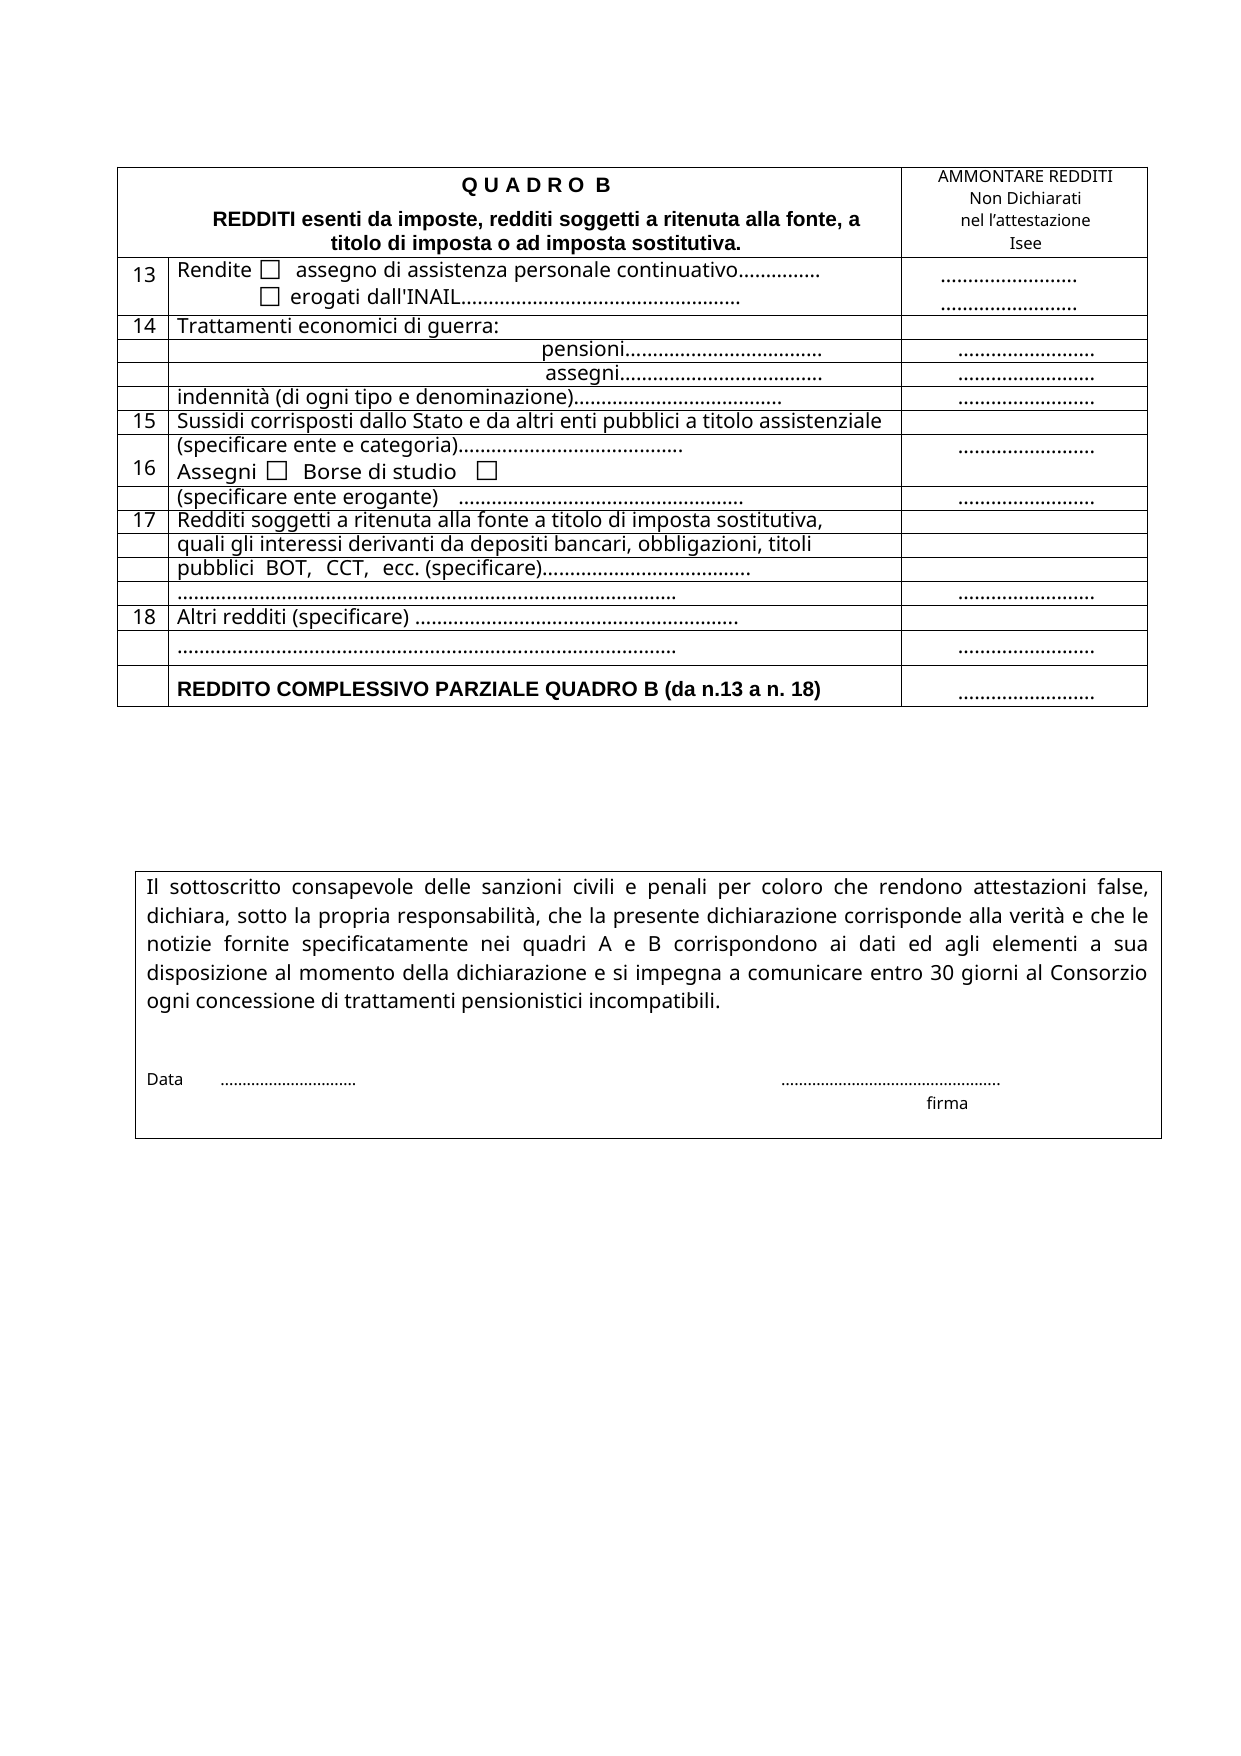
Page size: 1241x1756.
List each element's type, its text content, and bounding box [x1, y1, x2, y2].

table_cell (specificare ente erogante) ……………………………………………. [169, 487, 901, 509]
table_cell ……………………. [902, 487, 1147, 509]
table_cell pubblici BOT, CCT, ecc. (specificare)……………………………….. [169, 558, 901, 581]
table_cell [118, 340, 168, 362]
table_cell ……………………. [902, 435, 1147, 486]
table_cell [118, 666, 168, 706]
table_cell [118, 387, 168, 410]
table_cell [902, 606, 1147, 629]
table_cell [902, 511, 1147, 533]
table_cell pensioni……………………………… [169, 340, 901, 362]
table_cell ……………………. [902, 340, 1147, 362]
table_cell 16 [118, 435, 168, 486]
table_cell [118, 534, 168, 557]
table_cell ……………………. [902, 631, 1147, 665]
table_header Q U A D R O B REDDITI esenti da imposte, redditi soggetti a ritenuta alla fonte, a titolo di imposta o ad imposta sostitutiva. [118, 168, 901, 257]
table_cell 15 [118, 411, 168, 434]
table_header Il sottoscritto consapevole delle sanzioni civili e penali per coloro che rendono attestazioni false, dichiara, sotto la propria responsabilità, che la presente dichiarazione corrisponde alla verità e che le notizie fornite specificatamente nei quadri A e B corrispondono ai dati ed agli elementi a sua disposizione al momento della dichiarazione e si impegna a comunicare entro 30 giorni al Consorzio ogni concessione di trattamenti pensionistici incompatibili. Data …………………………. ………………………………………….. firma [136, 872, 1161, 1137]
table_cell ……………………. [902, 666, 1147, 706]
table_cell ……………………. [902, 387, 1147, 410]
table_cell ……………………. [902, 363, 1147, 386]
table_cell quali gli interessi derivanti da depositi bancari, obbligazioni, titoli [169, 534, 901, 557]
table_cell 18 [118, 606, 168, 629]
table_cell [118, 582, 168, 605]
table_cell Redditi soggetti a ritenuta alla fonte a titolo di imposta sostitutiva, [169, 511, 901, 533]
table_cell [902, 558, 1147, 581]
table_cell assegni………………………………. [169, 363, 901, 386]
table_cell (specificare ente e categoria)………………………………….. Assegni □ Borse di studio □ [169, 435, 901, 486]
table_cell ……………………. ……………………. [902, 258, 1147, 314]
table_cell Altri redditi (specificare) ………………………………………………….. [169, 606, 901, 629]
table_cell indennità (di ogni tipo e denominazione)……………………………….. [169, 387, 901, 410]
table_cell Rendite □ assegno di assistenza personale continuativo…………… □ erogati dall'INAIL…………………………………………… [169, 258, 901, 314]
table_cell [902, 534, 1147, 557]
table_cell ………………………………………………………………………………. [169, 582, 901, 605]
table_header AMMONTARE REDDITI Non Dichiarati nel l’attestazione Isee [902, 168, 1147, 257]
table_cell 17 [118, 511, 168, 533]
table_cell [118, 487, 168, 509]
table_cell REDDITO COMPLESSIVO PARZIALE QUADRO B (da n.13 a n. 18) [169, 666, 901, 706]
table_cell [118, 631, 168, 665]
table_cell [902, 411, 1147, 434]
table_cell 14 [118, 316, 168, 338]
table_cell ………………………………………………………………………………. [169, 631, 901, 665]
table_cell [118, 558, 168, 581]
table_cell [902, 316, 1147, 338]
table_cell Sussidi corrisposti dallo Stato e da altri enti pubblici a titolo assistenziale [169, 411, 901, 434]
table_cell [118, 363, 168, 386]
table_cell ……………………. [902, 582, 1147, 605]
table_cell Trattamenti economici di guerra: [169, 316, 901, 338]
table_cell 13 [118, 258, 168, 314]
